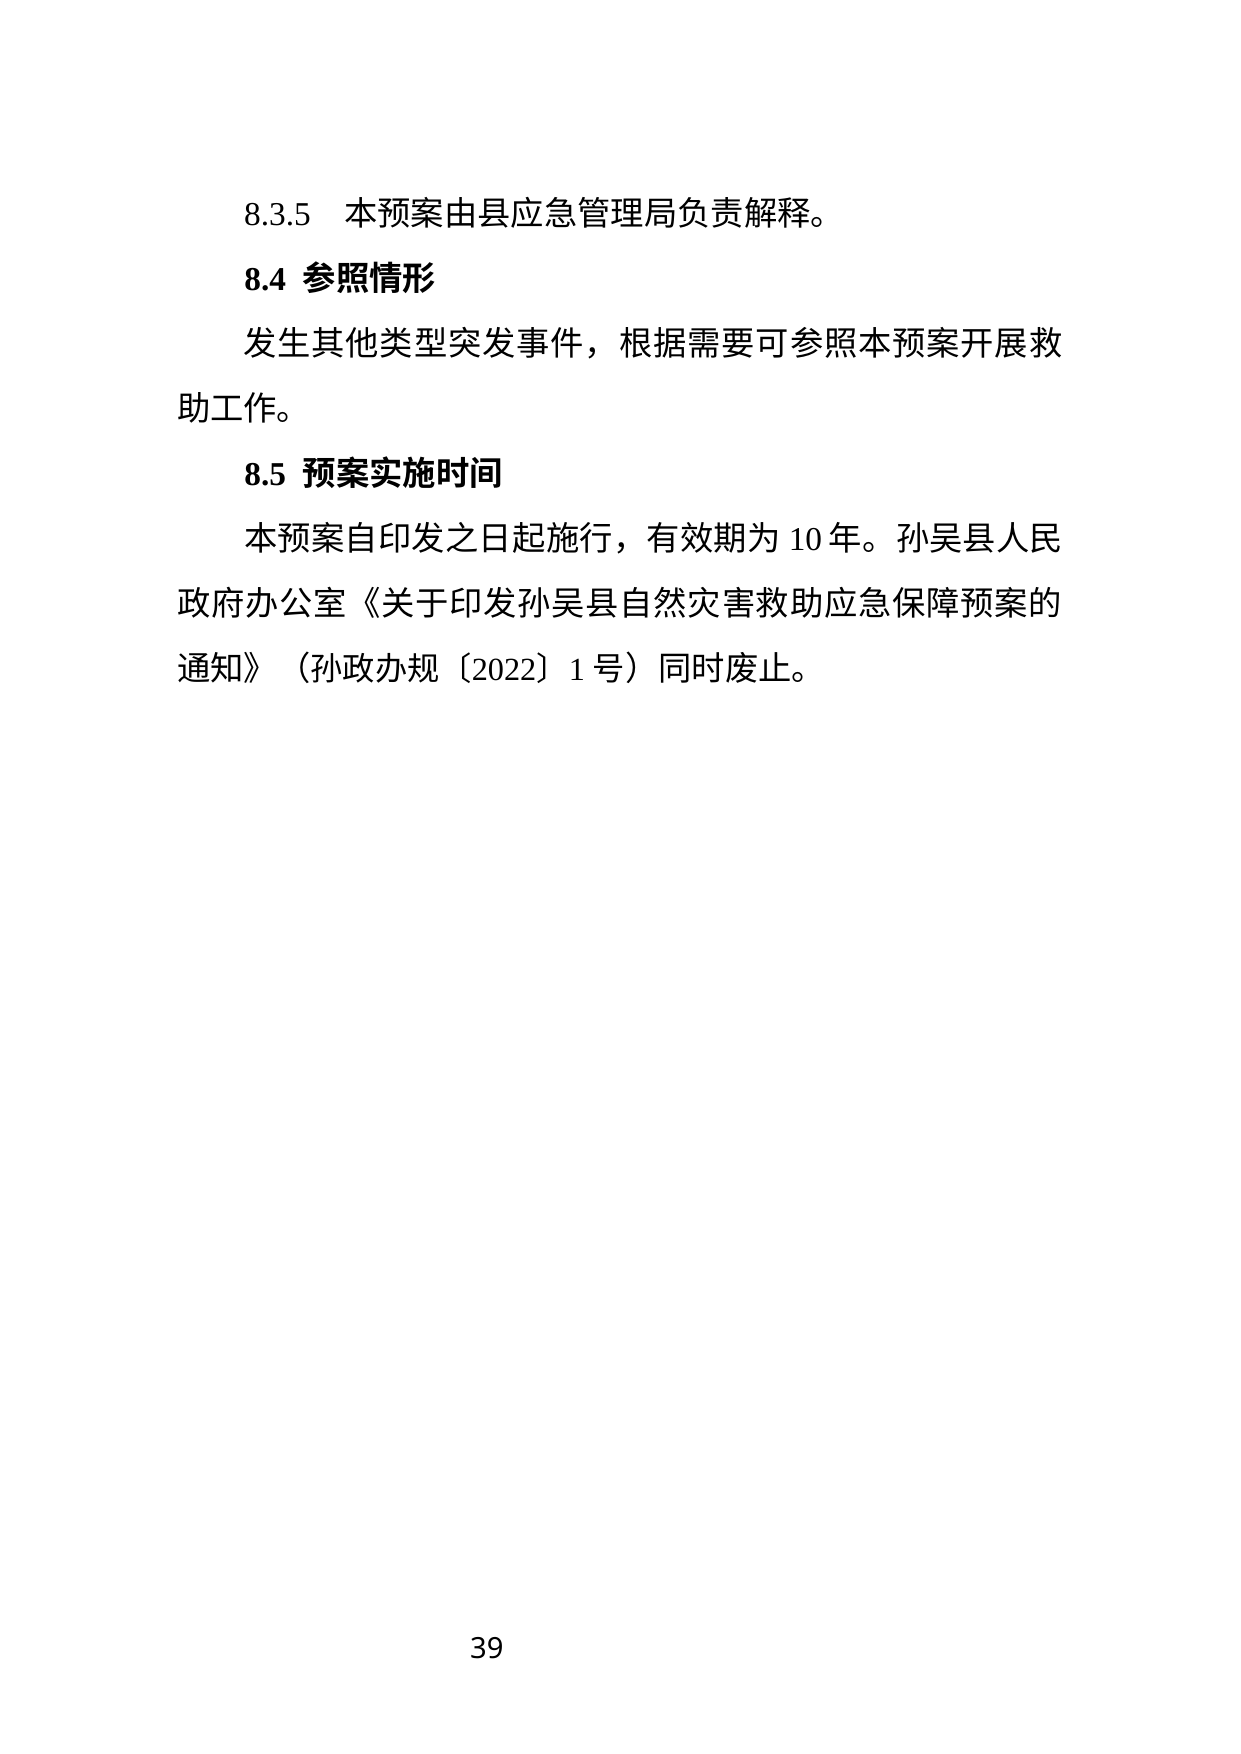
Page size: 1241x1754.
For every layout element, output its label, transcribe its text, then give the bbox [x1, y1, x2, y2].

list 本预案自印发之日起施行，有效期为10年。孙吴县人民政府办公室《关于印发孙吴县自然灾害救助应急保障预案的通知》（孙政办规〔2022〕1 号）同时废止。 [177, 503, 1063, 698]
list 发生其他类型突发事件，根据需要可参照本预案开展救助工作。 [177, 308, 1063, 438]
list 8.3.5 本预案由县应急管理局负责解释。 [177, 178, 1063, 243]
list 8.5 预案实施时间 [177, 438, 1063, 503]
list 8.4 参照情形 [177, 243, 1063, 308]
